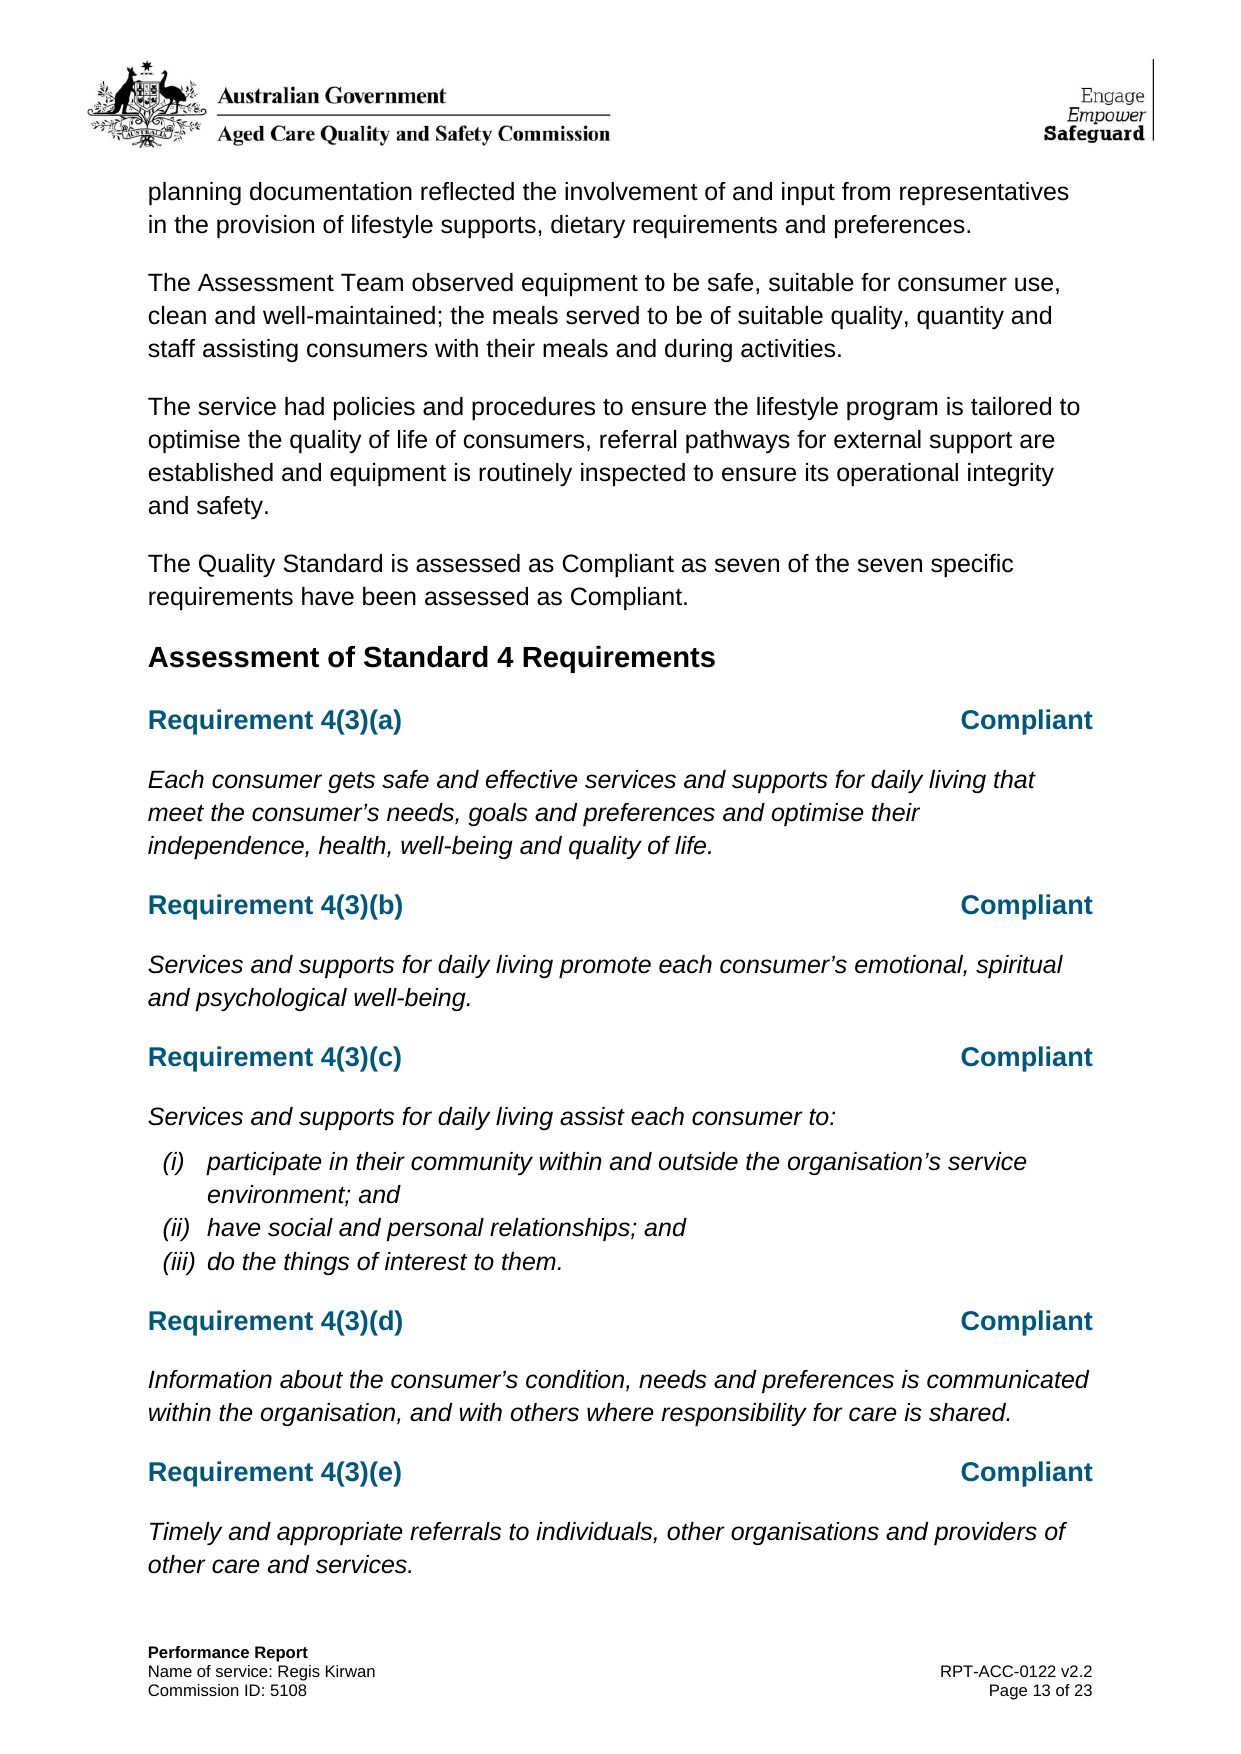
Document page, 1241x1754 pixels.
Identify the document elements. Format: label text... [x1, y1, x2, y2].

subtitle Assessment of Standard 4 Requirements [148, 640, 1092, 674]
list participate in their community within and outside the organisation’s service environment; and [162, 1147, 1092, 1209]
subtitle Requirement 4(3)(e) Compliant [148, 1456, 1092, 1488]
text The Assessment Team observed equipment to be safe, suitable for consumer use, clean and well-maintained; the meals served to be of suitable quality, quantity and staff assisting consumers with their meals and during activities. [148, 268, 1092, 363]
text Information about the consumer’s condition, needs and preferences is communicated within the organisation, and with others where responsibility for care is shared. [148, 1365, 1092, 1427]
text The service had policies and procedures to ensure the lifestyle program is tailored to optimise the quality of life of consumers, referral pathways for external support are established and equipment is routinely inspected to ensure its operational integrity and safety. [148, 392, 1092, 520]
list have social and personal relationships; and [162, 1213, 1092, 1242]
subtitle Requirement 4(3)(d) Compliant [148, 1304, 1092, 1336]
subtitle Requirement 4(3)(c) Compliant [148, 1041, 1092, 1072]
text Services and supports for daily living promote each consumer’s emotional, spiritual and psychological well-being. [148, 950, 1092, 1012]
list do the things of interest to them. [162, 1246, 1092, 1275]
text Each consumer gets safe and effective services and supports for daily living that meet the consumer’s needs, goals and preferences and optimise their independence, health, well-being and quality of life. [148, 765, 1092, 860]
text Services and supports for daily living assist each consumer to: [148, 1102, 1092, 1131]
text The Quality Standard is assessed as Compliant as seven of the seven specific requirements have been assessed as Compliant. [148, 549, 1092, 611]
subtitle Requirement 4(3)(a) Compliant [148, 704, 1092, 735]
subtitle Requirement 4(3)(b) Compliant [148, 889, 1092, 920]
picture [1, 0, 1241, 169]
text Timely and appropriate referrals to individuals, other organisations and providers of other care and services. [148, 1517, 1092, 1579]
